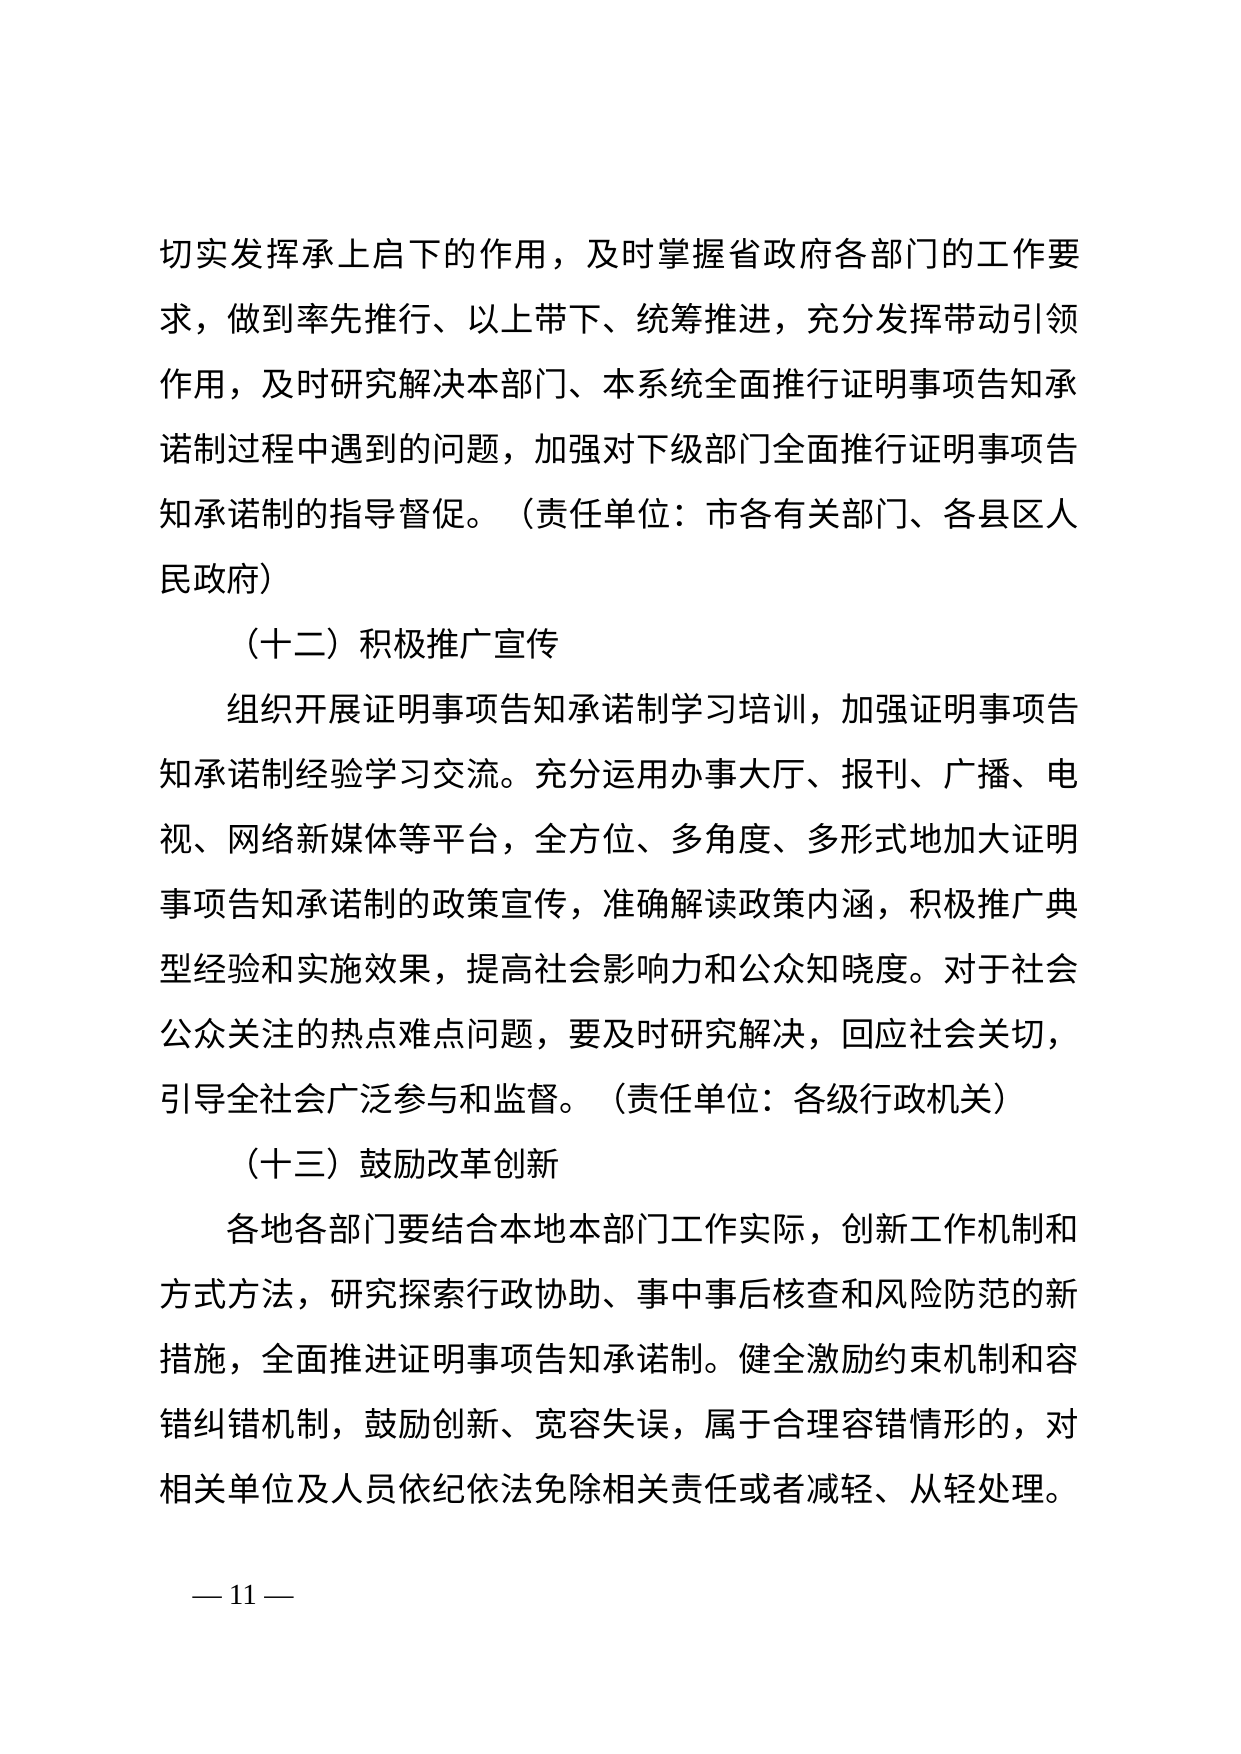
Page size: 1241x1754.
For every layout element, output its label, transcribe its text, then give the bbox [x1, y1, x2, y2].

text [159, 219, 1081, 609]
text （十二）积极推广宣传 [159, 609, 1081, 674]
text 组织开展证明事项告知承诺制学习培训，加强证明事项告知承诺制经验学习交流。充分运用办事大厅、报刊、广播、电视、网络新媒体等平台，全方位、多角度、多形式地加大证明事项告知承诺制的政策宣传，准确解读政策内涵，积极推广典型经验和实施效果，提高社会影响力和公众知晓度。对于社会公众关注的热点难点问题，要及时研究解决，回应社会关切，引导全社会广泛参与和监督。（责任单位：各级行政机关） [159, 674, 1081, 1129]
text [159, 1194, 1081, 1519]
text （十三）鼓励改革创新 [159, 1129, 1081, 1194]
